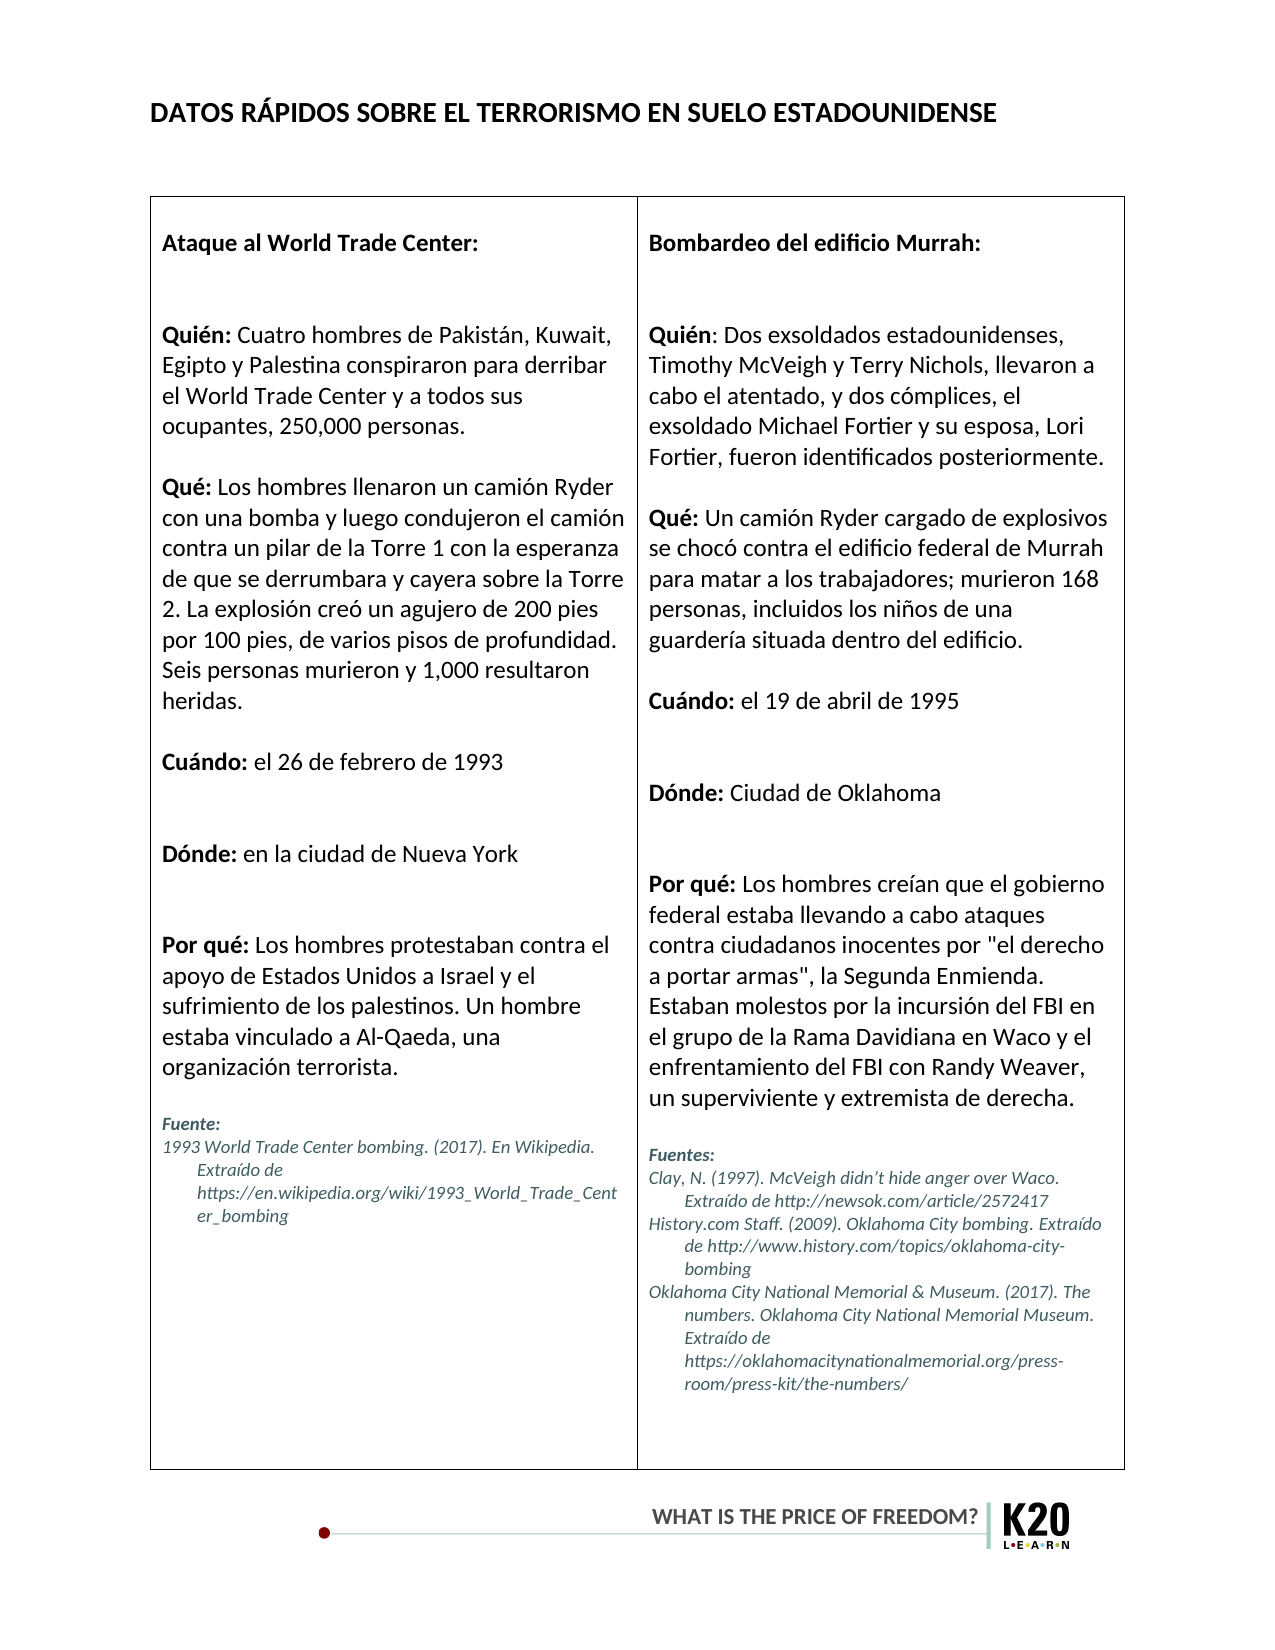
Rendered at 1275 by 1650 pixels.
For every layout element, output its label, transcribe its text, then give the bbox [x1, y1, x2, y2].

text DATOS RÁPIDOS SOBRE EL TERRORISMO EN SUELO ESTADOUNIDENSE [150, 94, 1125, 129]
picture [318, 1499, 1069, 1552]
